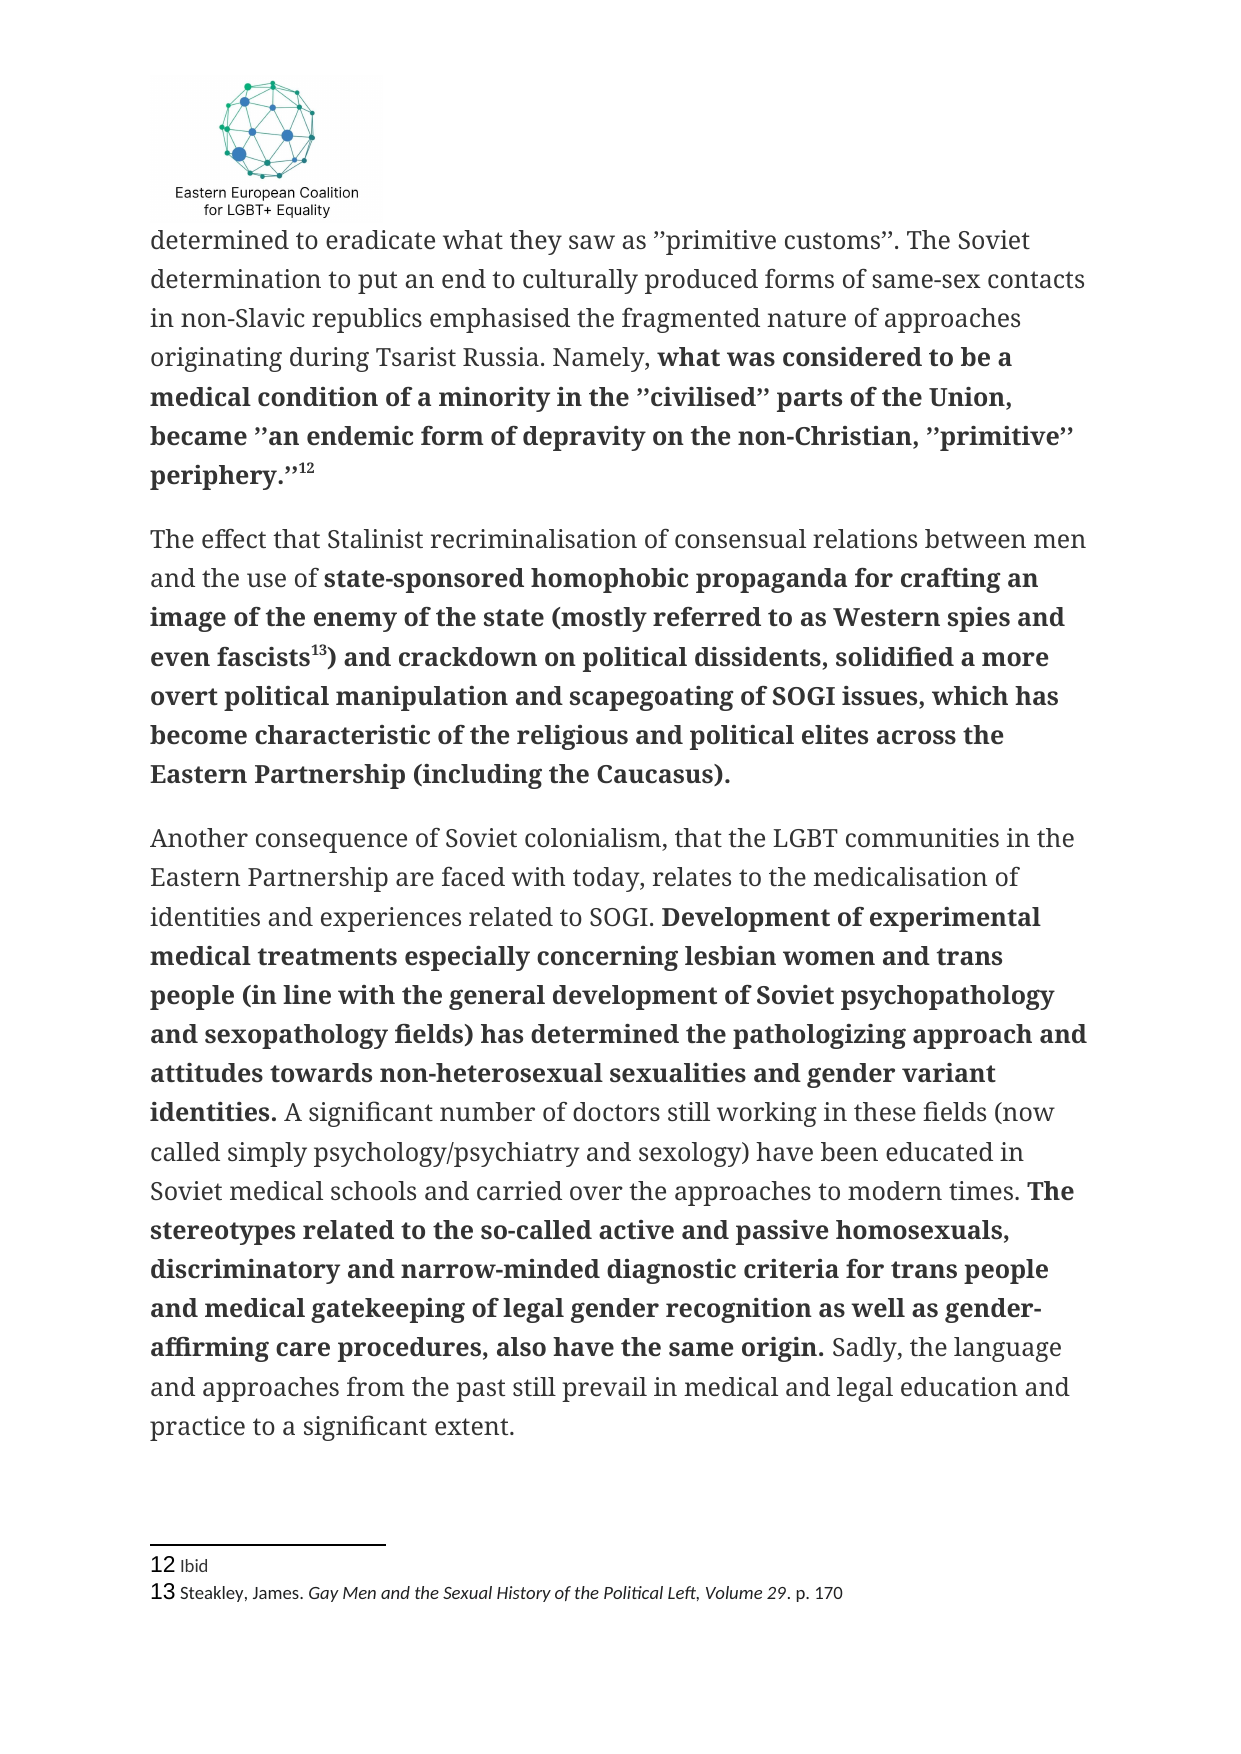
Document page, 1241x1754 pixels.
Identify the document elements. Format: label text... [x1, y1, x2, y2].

text Another consequence of Soviet colonialism, that the LGBT communities in the Eastern Partnership are faced with today, relates to the medicalisation of identities and experiences related to SOGI. Development of experimental medical treatments especially concerning lesbian women and trans people (in line with the general development of Soviet psychopathology and sexopathology fields) has determined the pathologizing approach and attitudes towards non-heterosexual sexualities and gender variant identities. A significant number of doctors still working in these fields (now called simply psychology/psychiatry and sexology) have been educated in Soviet medical schools and carried over the approaches to modern times. The stereotypes related to the so-called active and passive homosexuals, discriminatory and narrow-minded diagnostic criteria for trans people and medical gatekeeping of legal gender recognition as well as gender-affirming care procedures, also have the same origin. Sadly, the language and approaches from the past still prevail in medical and legal education and practice to a significant extent. [150, 821, 1090, 1442]
text The effect that Stalinist recriminalisation of consensual relations between men and the use of state-sponsored homophobic propaganda for crafting an image of the enemy of the state (mostly referred to as Western spies and even fascists) and crackdown on political dissidents, solidified a more overt political manipulation and scapegoating of SOGI issues, which has become characteristic of the religious and political elites across the Eastern Partnership (including the Caucasus). [150, 522, 1090, 791]
picture [150, 75, 384, 223]
